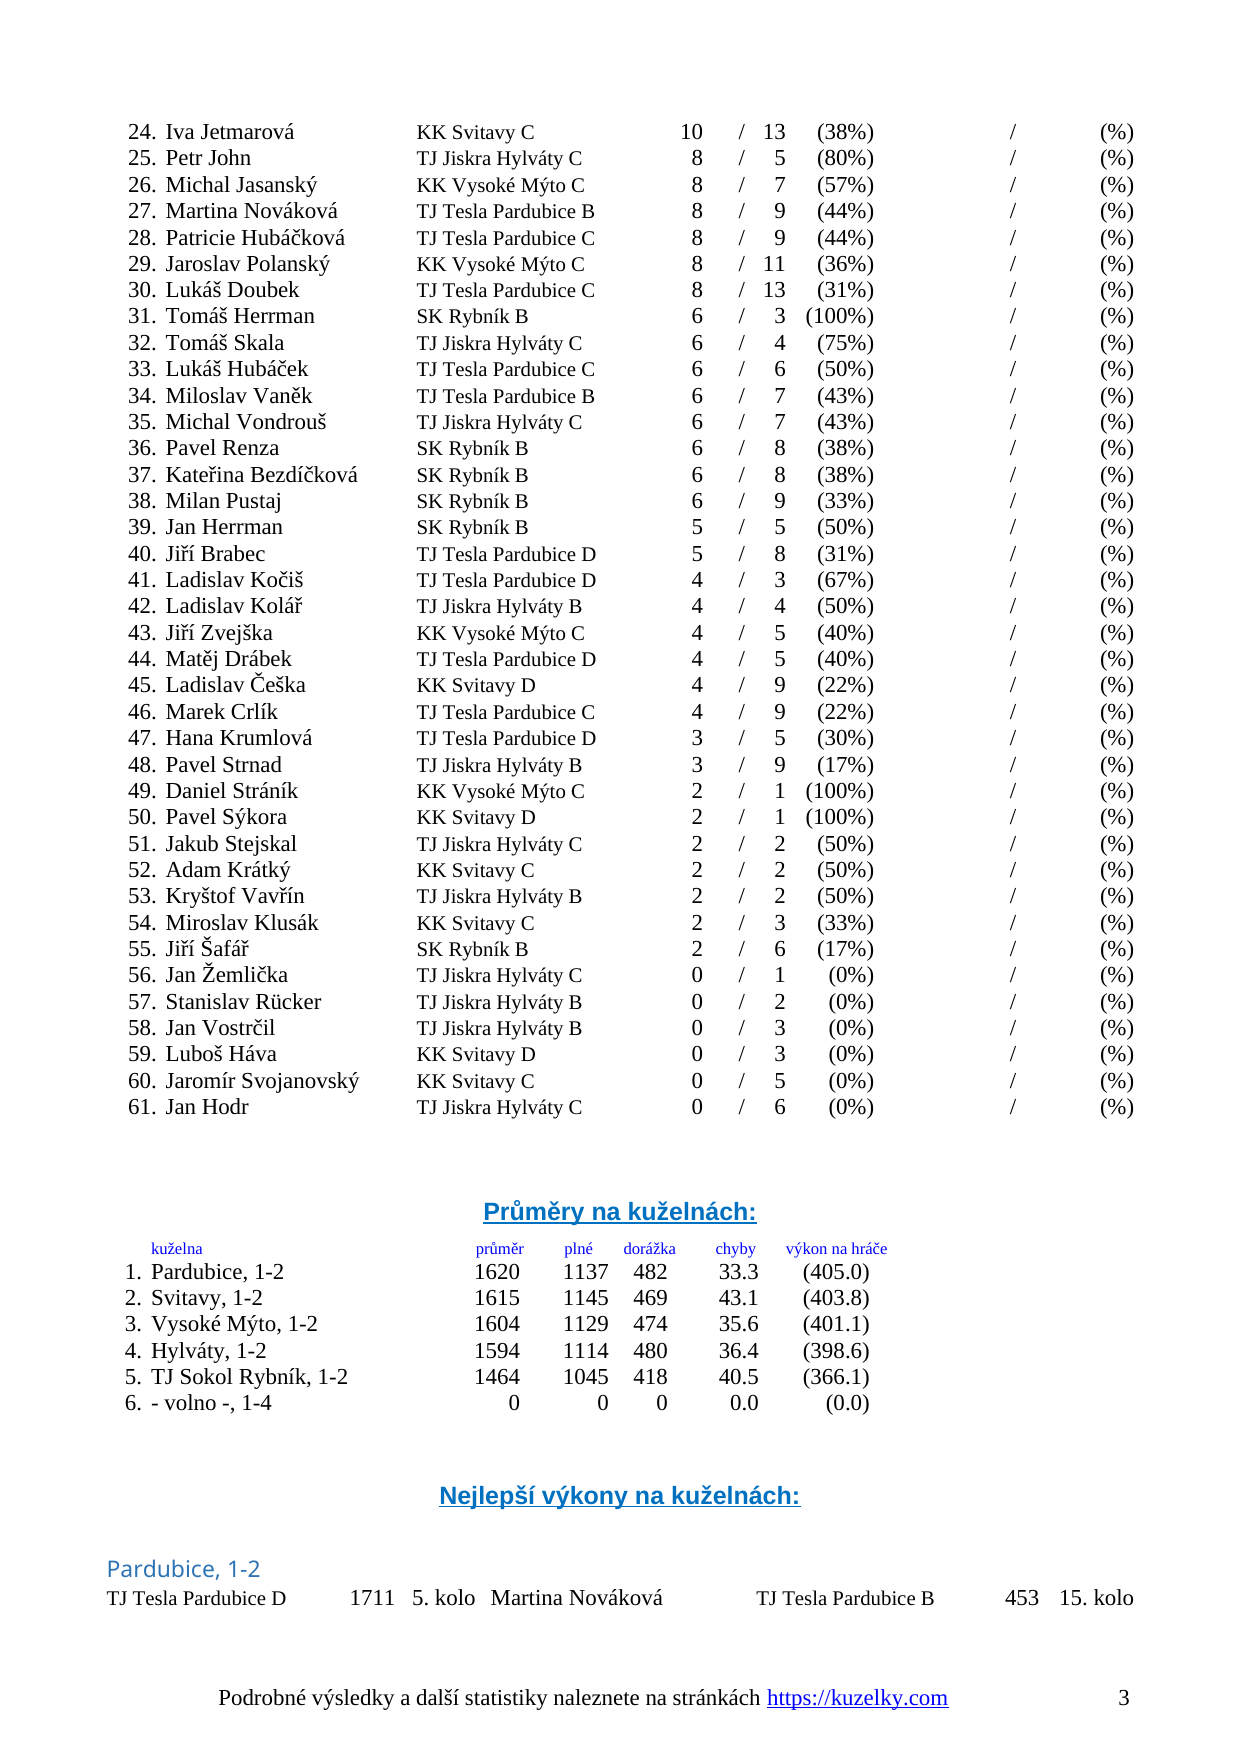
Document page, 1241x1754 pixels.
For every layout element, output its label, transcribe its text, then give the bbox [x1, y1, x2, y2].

text Nejlepší výkony na kuželnách: [94, 1481, 1145, 1510]
text 48. Pavel Strnad TJ Jiskra Hylváty B 3 / 9 (17%) / (%) [106, 751, 1134, 777]
text 1. Pardubice, 1-2 1620 1137 482 33.3 (405.0) [106, 1258, 1134, 1284]
text 60. Jaromír Svojanovský KK Svitavy C 0 / 5 (0%) / (%) [106, 1067, 1134, 1093]
text 4. Hylváty, 1-2 1594 1114 480 36.4 (398.6) [106, 1337, 1134, 1363]
text 27. Martina Nováková TJ Tesla Pardubice B 8 / 9 (44%) / (%) [106, 197, 1134, 223]
text 37. Kateřina Bezdíčková SK Rybník B 6 / 8 (38%) / (%) [106, 461, 1134, 487]
text 58. Jan Vostrčil TJ Jiskra Hylváty B 0 / 3 (0%) / (%) [106, 1014, 1134, 1041]
text 51. Jakub Stejskal TJ Jiskra Hylváty C 2 / 2 (50%) / (%) [106, 830, 1134, 856]
text 40. Jiří Brabec TJ Tesla Pardubice D 5 / 8 (31%) / (%) [106, 540, 1134, 566]
text 25. Petr John TJ Jiskra Hylváty C 8 / 5 (80%) / (%) [106, 144, 1134, 171]
text 33. Lukáš Hubáček TJ Tesla Pardubice C 6 / 6 (50%) / (%) [106, 355, 1134, 382]
text 34. Miloslav Vaněk TJ Tesla Pardubice B 6 / 7 (43%) / (%) [106, 382, 1134, 408]
text 2. Svitavy, 1-2 1615 1145 469 43.1 (403.8) [106, 1284, 1134, 1310]
text 46. Marek Crlík TJ Tesla Pardubice C 4 / 9 (22%) / (%) [106, 698, 1134, 724]
text 55. Jiří Šafář SK Rybník B 2 / 6 (17%) / (%) [106, 935, 1134, 961]
text 24. Iva Jetmarová KK Svitavy C 10 / 13 (38%) / (%) [106, 118, 1134, 144]
text kuželna průměr plné dorážka chyby výkon na hráče [106, 1238, 1134, 1258]
text 59. Luboš Háva KK Svitavy D 0 / 3 (0%) / (%) [106, 1041, 1134, 1067]
text 38. Milan Pustaj SK Rybník B 6 / 9 (33%) / (%) [106, 487, 1134, 513]
text 32. Tomáš Skala TJ Jiskra Hylváty C 6 / 4 (75%) / (%) [106, 329, 1134, 355]
text 6. - volno -, 1-4 0 0 0 0.0 (0.0) [106, 1389, 1134, 1416]
text 53. Kryštof Vavřín TJ Jiskra Hylváty B 2 / 2 (50%) / (%) [106, 882, 1134, 909]
text 49. Daniel Stráník KK Vysoké Mýto C 2 / 1 (100%) / (%) [106, 777, 1134, 803]
text 44. Matěj Drábek TJ Tesla Pardubice D 4 / 5 (40%) / (%) [106, 645, 1134, 672]
text 42. Ladislav Kolář TJ Jiskra Hylváty B 4 / 4 (50%) / (%) [106, 592, 1134, 619]
text 31. Tomáš Herrman SK Rybník B 6 / 3 (100%) / (%) [106, 303, 1134, 329]
text 57. Stanislav Rücker TJ Jiskra Hylváty B 0 / 2 (0%) / (%) [106, 988, 1134, 1014]
text 50. Pavel Sýkora KK Svitavy D 2 / 1 (100%) / (%) [106, 803, 1134, 830]
text 3. Vysoké Mýto, 1-2 1604 1129 474 35.6 (401.1) [106, 1310, 1134, 1337]
text 45. Ladislav Češka KK Svitavy D 4 / 9 (22%) / (%) [106, 672, 1134, 698]
text Průměry na kuželnách: [94, 1197, 1145, 1226]
text 54. Miroslav Klusák KK Svitavy C 2 / 3 (33%) / (%) [106, 909, 1134, 935]
text 56. Jan Žemlička TJ Jiskra Hylváty C 0 / 1 (0%) / (%) [106, 961, 1134, 988]
text 29. Jaroslav Polanský KK Vysoké Mýto C 8 / 11 (36%) / (%) [106, 250, 1134, 276]
text 43. Jiří Zvejška KK Vysoké Mýto C 4 / 5 (40%) / (%) [106, 619, 1134, 645]
text 41. Ladislav Kočiš TJ Tesla Pardubice D 4 / 3 (67%) / (%) [106, 566, 1134, 592]
text 5. TJ Sokol Rybník, 1-2 1464 1045 418 40.5 (366.1) [106, 1363, 1134, 1389]
text 47. Hana Krumlová TJ Tesla Pardubice D 3 / 5 (30%) / (%) [106, 724, 1134, 751]
text TJ Tesla Pardubice D 1711 5. kolo Martina Nováková TJ Tesla Pardubice B 453 15. kolo [106, 1584, 1134, 1610]
text 30. Lukáš Doubek TJ Tesla Pardubice C 8 / 13 (31%) / (%) [106, 276, 1134, 303]
text 36. Pavel Renza SK Rybník B 6 / 8 (38%) / (%) [106, 434, 1134, 461]
text 35. Michal Vondrouš TJ Jiskra Hylváty C 6 / 7 (43%) / (%) [106, 408, 1134, 434]
text 39. Jan Herrman SK Rybník B 5 / 5 (50%) / (%) [106, 513, 1134, 540]
text 28. Patricie Hubáčková TJ Tesla Pardubice C 8 / 9 (44%) / (%) [106, 223, 1134, 250]
text 52. Adam Krátký KK Svitavy C 2 / 2 (50%) / (%) [106, 856, 1134, 882]
text 26. Michal Jasanský KK Vysoké Mýto C 8 / 7 (57%) / (%) [106, 171, 1134, 197]
subtitle Pardubice, 1-2 [106, 1553, 1134, 1584]
text 61. Jan Hodr TJ Jiskra Hylváty C 0 / 6 (0%) / (%) [106, 1093, 1134, 1119]
